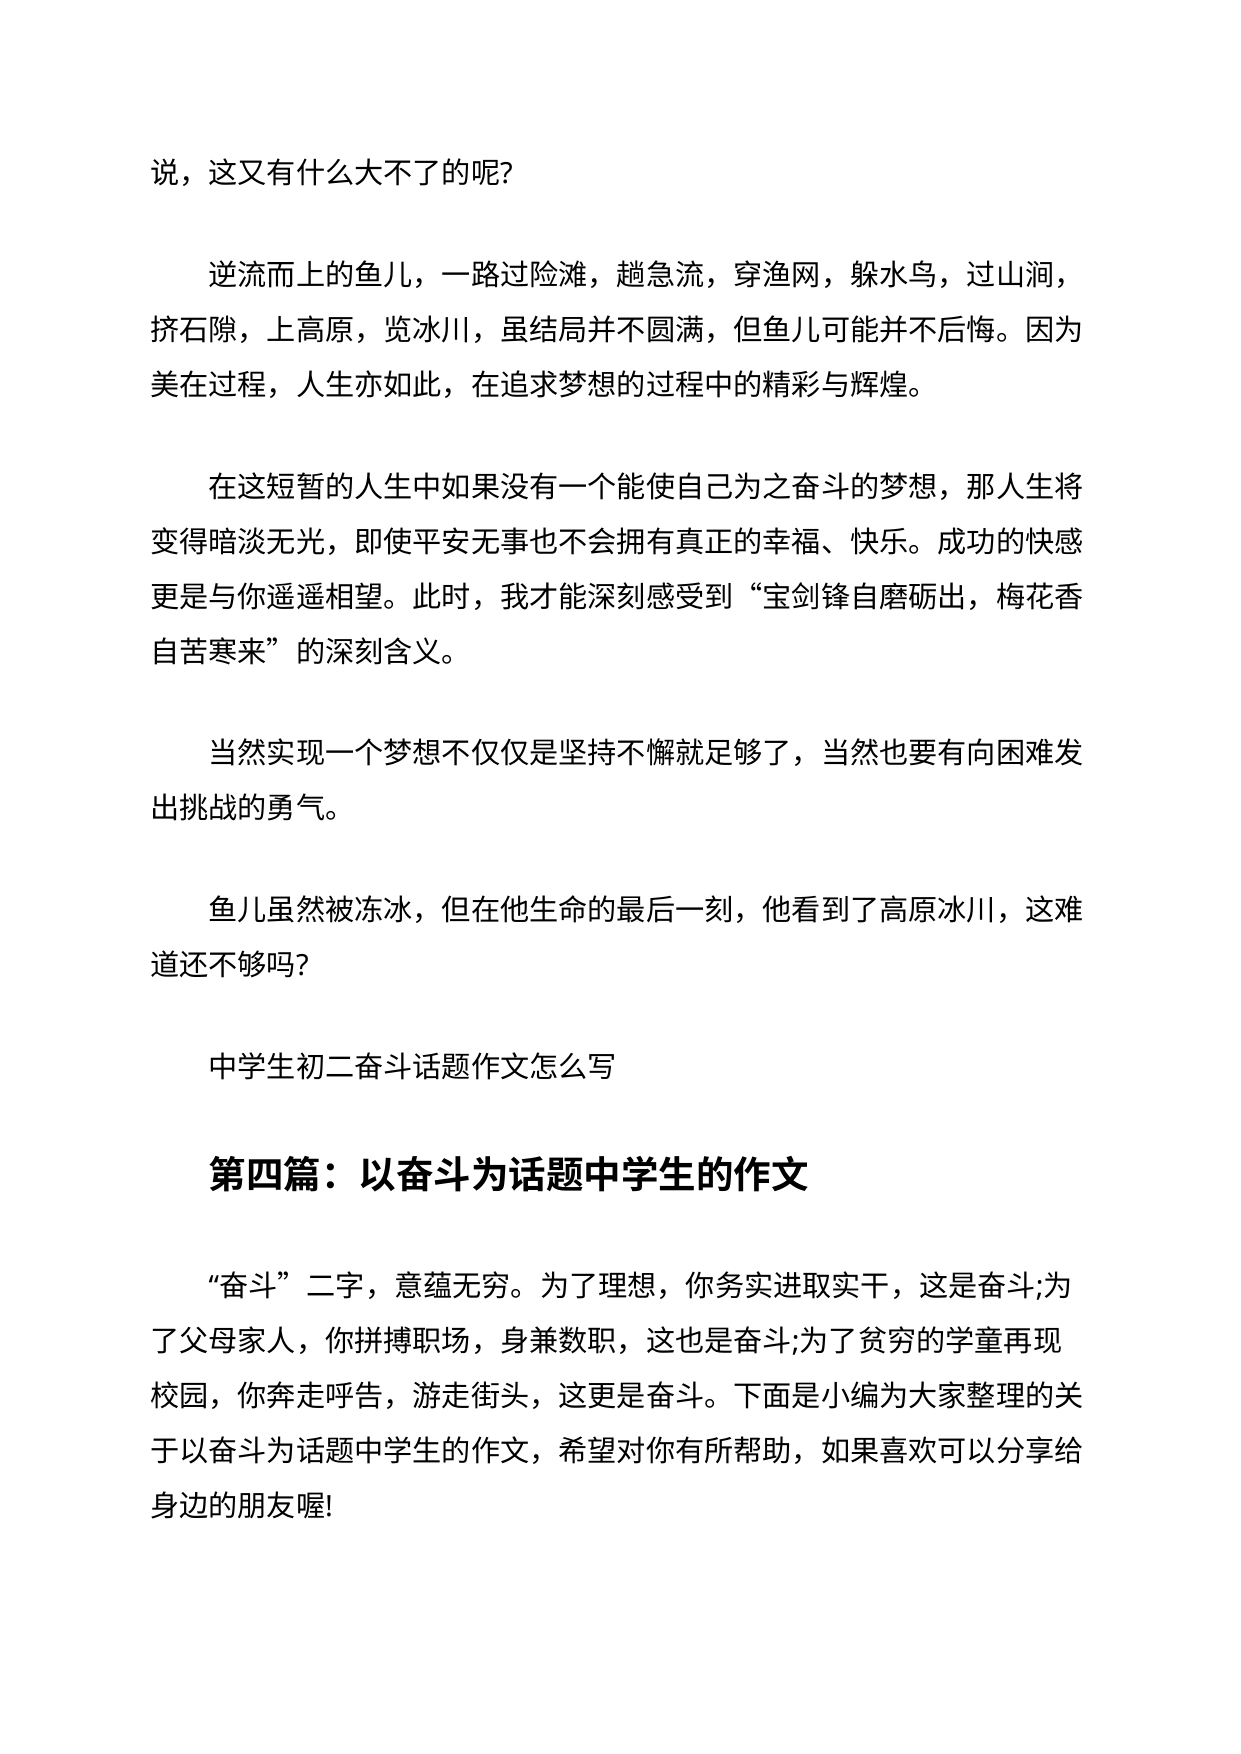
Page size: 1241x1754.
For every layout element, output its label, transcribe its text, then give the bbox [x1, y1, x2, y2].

text “奋斗”二字，意蕴无穷。为了理想，你务实进取实干，这是奋斗;为了父母家人，你拼搏职场，身兼数职，这也是奋斗;为了贫穷的学童再现校园，你奔走呼告，游走街头，这更是奋斗。下面是小编为大家整理的关于以奋斗为话题中学生的作文，希望对你有所帮助，如果喜欢可以分享给身边的朋友喔! [150, 1263, 1090, 1525]
text 鱼儿虽然被冻冰，但在他生命的最后一刻，他看到了高原冰川，这难道还不够吗? [150, 887, 1090, 984]
text 当然实现一个梦想不仅仅是坚持不懈就足够了，当然也要有向困难发出挑战的勇气。 [150, 730, 1090, 827]
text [150, 150, 1090, 192]
text 逆流而上的鱼儿，一路过险滩，趟急流，穿渔网，躲水鸟，过山涧，挤石隙，上高原，览冰川，虽结局并不圆满，但鱼儿可能并不后悔。因为美在过程，人生亦如此，在追求梦想的过程中的精彩与辉煌。 [150, 252, 1090, 404]
text 在这短暂的人生中如果没有一个能使自己为之奋斗的梦想，那人生将变得暗淡无光，即使平安无事也不会拥有真正的幸福、快乐。成功的快感更是与你遥遥相望。此时，我才能深刻感受到“宝剑锋自磨砺出，梅花香自苦寒来”的深刻含义。 [150, 463, 1090, 671]
text 第四篇：以奋斗为话题中学生的作文 [150, 1145, 1090, 1199]
text 中学生初二奋斗话题作文怎么写 [150, 1043, 1090, 1086]
